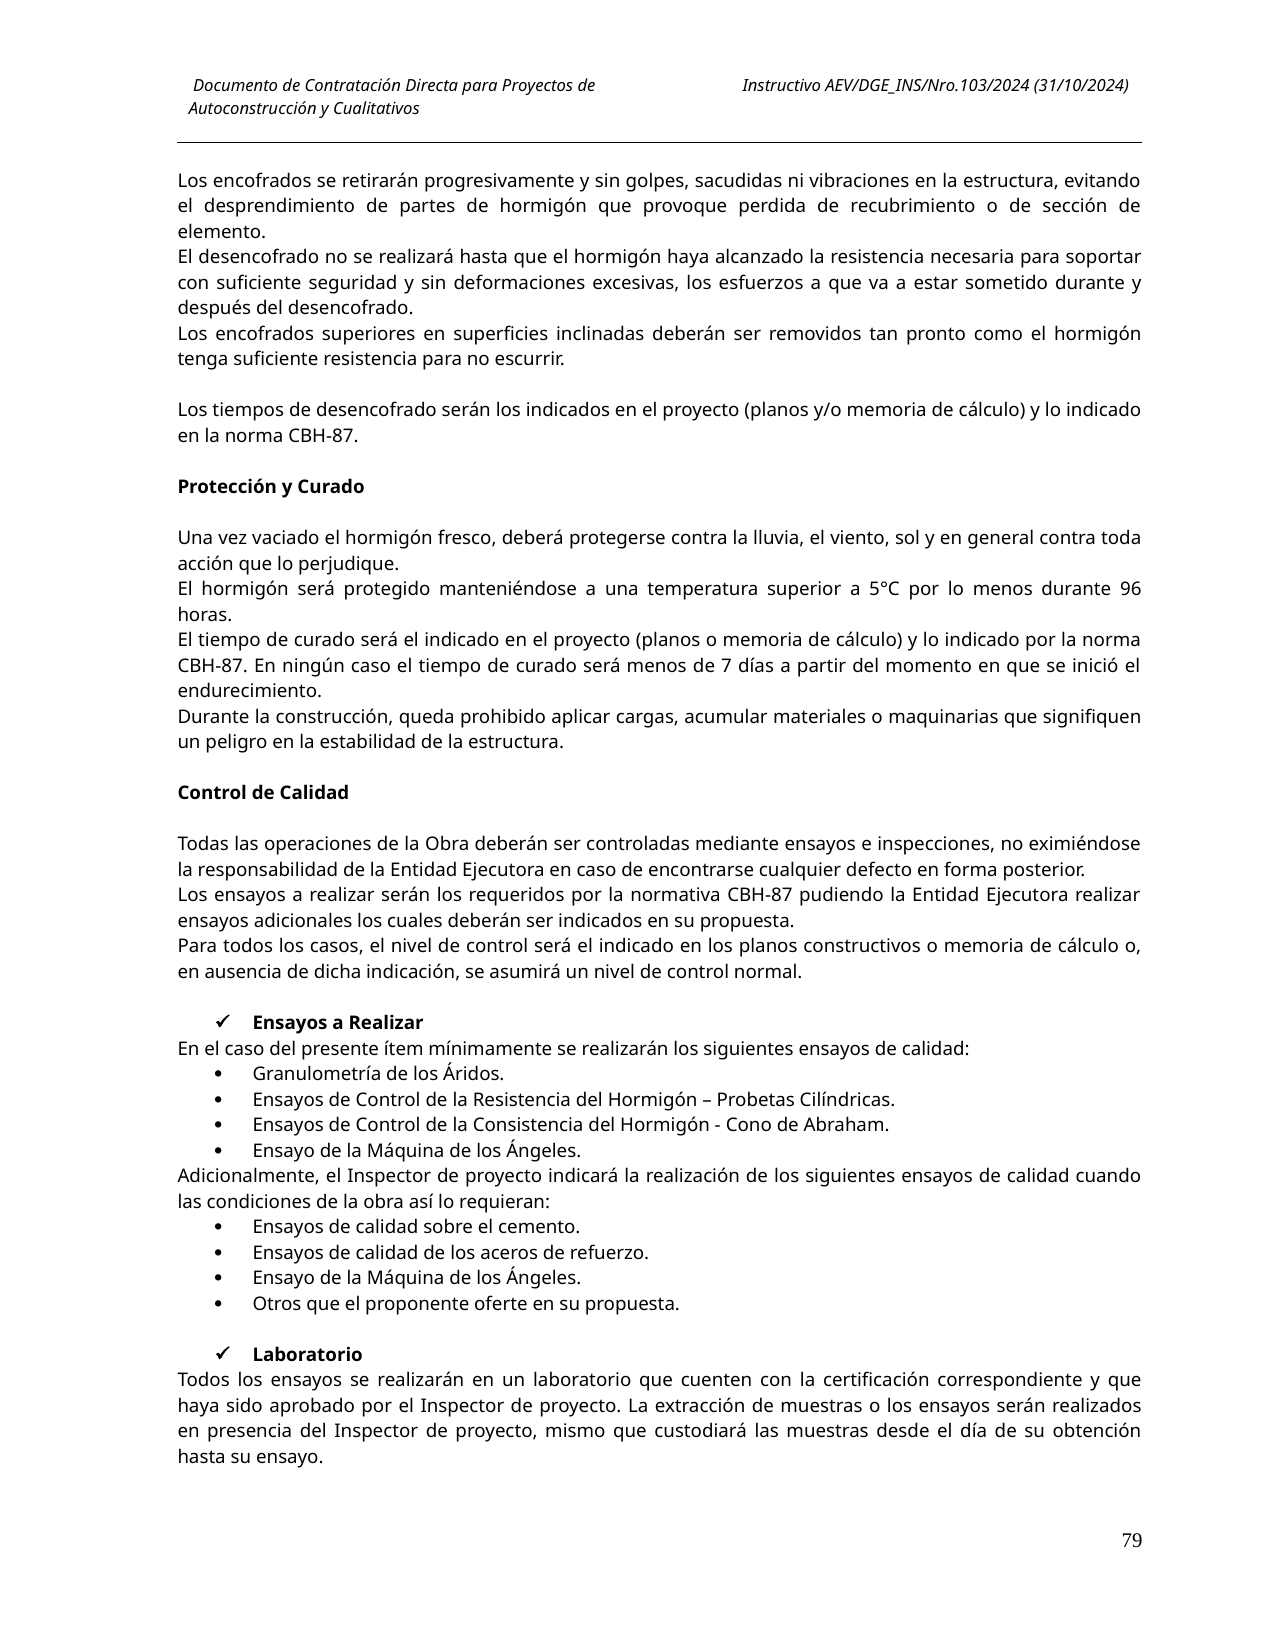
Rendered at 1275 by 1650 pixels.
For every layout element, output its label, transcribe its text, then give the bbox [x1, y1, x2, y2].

text Protección y Curado [177, 473, 1142, 499]
text Durante la construcción, queda prohibido aplicar cargas, acumular materiales o maquinarias que signifiquen un peligro en la estabilidad de la estructura. [177, 703, 1142, 754]
text El desencofrado no se realizará hasta que el hormigón haya alcanzado la resistencia necesaria para soportar con suficiente seguridad y sin deformaciones excesivas, los esfuerzos a que va a estar sometido durante y después del desencofrado. [177, 244, 1142, 320]
text Los ensayos a realizar serán los requeridos por la normativa CBH-87 pudiendo la Entidad Ejecutora realizar ensayos adicionales los cuales deberán ser indicados en su propuesta. [177, 882, 1142, 933]
list Ensayo de la Máquina de los Ángeles. [215, 1137, 1142, 1162]
list Ensayos de Control de la Resistencia del Hormigón – Probetas Cilíndricas. [215, 1086, 1142, 1111]
text En el caso del presente ítem mínimamente se realizarán los siguientes ensayos de calidad: [177, 1035, 1142, 1060]
text Una vez vaciado el hormigón fresco, deberá protegerse contra la lluvia, el viento, sol y en general contra toda acción que lo perjudique. [177, 524, 1142, 575]
text Adicionalmente, el Inspector de proyecto indicará la realización de los siguientes ensayos de calidad cuando las condiciones de la obra así lo requieran: [177, 1162, 1142, 1213]
text Todas las operaciones de la Obra deberán ser controladas mediante ensayos e inspecciones, no eximiéndose la responsabilidad de la Entidad Ejecutora en caso de encontrarse cualquier defecto en forma posterior. [177, 831, 1142, 882]
text Para todos los casos, el nivel de control será el indicado en los planos constructivos o memoria de cálculo o, en ausencia de dicha indicación, se asumirá un nivel de control normal. [177, 933, 1142, 984]
list Ensayos a Realizar [215, 1009, 1142, 1035]
text Todos los ensayos se realizarán en un laboratorio que cuenten con la certificación correspondiente y que haya sido aprobado por el Inspector de proyecto. La extracción de muestras o los ensayos serán realizados en presencia del Inspector de proyecto, mismo que custodiará las muestras desde el día de su obtención hasta su ensayo. [177, 1367, 1142, 1469]
list Granulometría de los Áridos. [215, 1060, 1142, 1086]
list Ensayos de calidad de los aceros de refuerzo. [215, 1239, 1142, 1264]
text El hormigón será protegido manteniéndose a una temperatura superior a 5°C por lo menos durante 96 horas. [177, 575, 1142, 626]
list Ensayos de Control de la Consistencia del Hormigón - Cono de Abraham. [215, 1111, 1142, 1137]
text El tiempo de curado será el indicado en el proyecto (planos o memoria de cálculo) y lo indicado por la norma CBH-87. En ningún caso el tiempo de curado será menos de 7 días a partir del momento en que se inició el endurecimiento. [177, 626, 1142, 703]
list Ensayo de la Máquina de los Ángeles. [215, 1264, 1142, 1290]
list Otros que el proponente oferte en su propuesta. [215, 1290, 1142, 1316]
list Ensayos de calidad sobre el cemento. [215, 1213, 1142, 1239]
text Los tiempos de desencofrado serán los indicados en el proyecto (planos y/o memoria de cálculo) y lo indicado en la norma CBH-87. [177, 397, 1142, 448]
list Laboratorio [215, 1341, 1142, 1367]
text Los encofrados se retirarán progresivamente y sin golpes, sacudidas ni vibraciones en la estructura, evitando el desprendimiento de partes de hormigón que provoque perdida de recubrimiento o de sección de elemento. [177, 167, 1142, 244]
text Los encofrados superiores en superficies inclinadas deberán ser removidos tan pronto como el hormigón tenga suficiente resistencia para no escurrir. [177, 320, 1142, 371]
text Control de Calidad [177, 779, 1142, 805]
